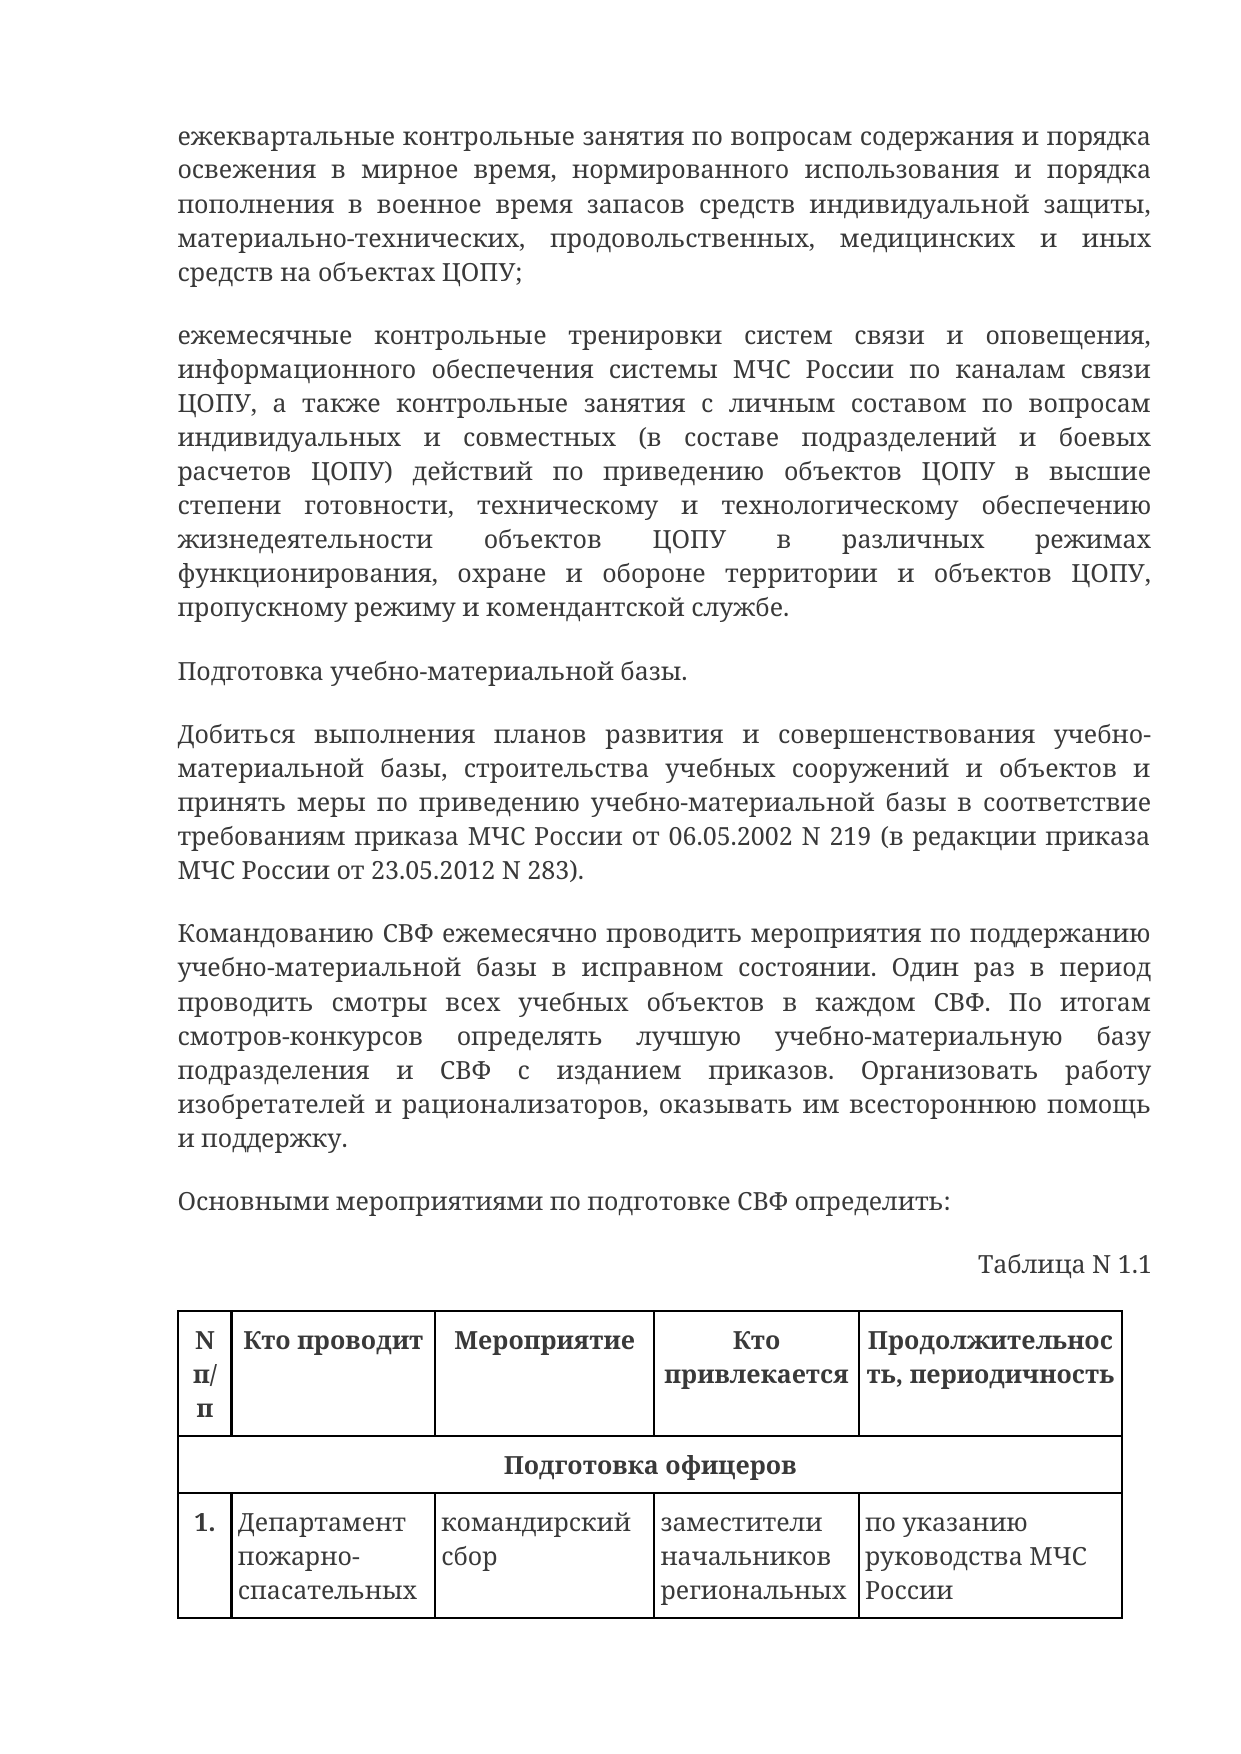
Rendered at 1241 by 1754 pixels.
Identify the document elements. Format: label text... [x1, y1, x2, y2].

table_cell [860, 1494, 1121, 1617]
text Таблица N 1.1 [177, 1247, 1152, 1281]
text ежеквартальные контрольные занятия по вопросам содержания и порядка освежения в мирное время, нормированного использования и порядка пополнения в военное время запасов средств индивидуальной защиты, материально-технических, продовольственных, медицинских и иных средств на объектах ЦОПУ; [177, 118, 1152, 288]
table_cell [655, 1494, 858, 1617]
table_header Кто привлекается [655, 1312, 858, 1435]
table_header Кто проводит [233, 1312, 434, 1435]
text Основными мероприятиями по подготовке СВФ определить: [177, 1184, 1152, 1218]
text Командованию СВФ ежемесячно проводить мероприятия по поддержанию учебно-материальной базы в исправном состоянии. Один раз в период проводить смотры всех учебных объектов в каждом СВФ. По итогам смотров-конкурсов определять лучшую учебно-материальную базу подразделения и СВФ с изданием приказов. Организовать работу изобретателей и рационализаторов, оказывать им всестороннюю помощь и поддержку. [177, 916, 1152, 1154]
text Подготовка учебно-материальной базы. [177, 653, 1152, 687]
table_header Продолжительность, периодичность [860, 1312, 1121, 1435]
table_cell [233, 1494, 434, 1617]
table_cell командирский сбор [436, 1494, 653, 1617]
table_header Мероприятие [436, 1312, 653, 1435]
table_cell 1. [179, 1494, 230, 1617]
table_cell Подготовка офицеров [179, 1437, 1121, 1492]
text ежемесячные контрольные тренировки систем связи и оповещения, информационного обеспечения системы МЧС России по каналам связи ЦОПУ, а также контрольные занятия с личным составом по вопросам индивидуальных и совместных (в составе подразделений и боевых расчетов ЦОПУ) действий по приведению объектов ЦОПУ в высшие степени готовности, техническому и технологическому обеспечению жизнедеятельности объектов ЦОПУ в различных режимах функционирования, охране и обороне территории и объектов ЦОПУ, пропускному режиму и комендантской службе. [177, 318, 1152, 624]
text Добиться выполнения планов развития и совершенствования учебно-материальной базы, строительства учебных сооружений и объектов и принять меры по приведению учебно-материальной базы в соответствие требованиям приказа МЧС России от 06.05.2002 N 219 (в редакции приказа МЧС России от 23.05.2012 N 283). [177, 717, 1152, 887]
table_header N п/п [179, 1312, 230, 1435]
